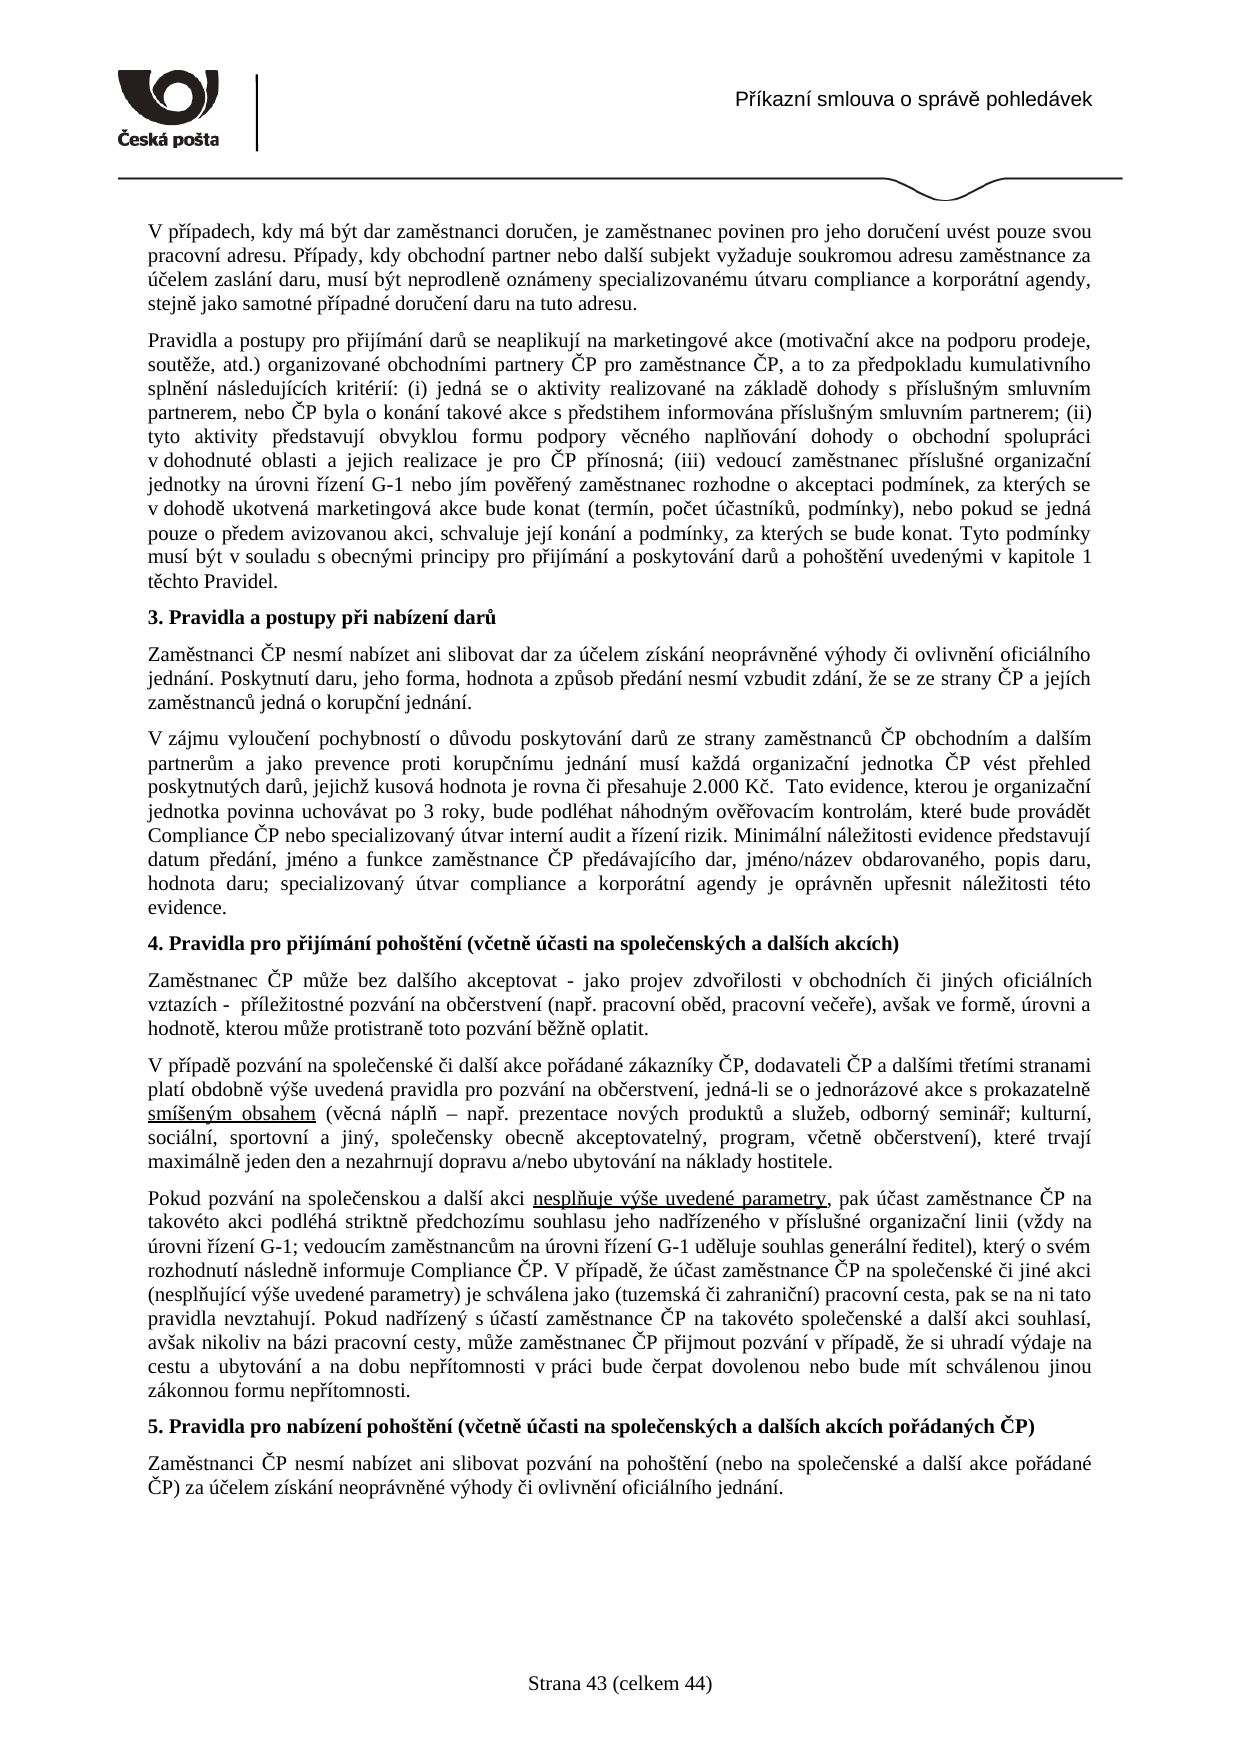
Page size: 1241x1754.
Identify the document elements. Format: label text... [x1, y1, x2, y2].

text Zaměstnanci ČP nesmí nabízet ani slibovat pozvání na pohoštění (nebo na společenské a další akce pořádané ČP) za účelem získání neoprávněné výhody či ovlivnění oficiálního jednání. [148, 1451, 1092, 1499]
text 3. Pravidla a postupy při nabízení darů [148, 605, 1092, 629]
text Zaměstnanec ČP může bez dalšího akceptovat - jako projev zdvořilosti v obchodních či jiných oficiálních vztazích - příležitostné pozvání na občerstvení (např. pracovní oběd, pracovní večeře), avšak ve formě, úrovni a hodnotě, kterou může protistraně toto pozvání běžně oplatit. [148, 968, 1092, 1040]
text Pravidla a postupy pro přijímání darů se neaplikují na marketingové akce (motivační akce na podporu prodeje, soutěže, atd.) organizované obchodními partnery ČP pro zaměstnance ČP, a to za předpokladu kumulativního splnění následujících kritérií: (i) jedná se o aktivity realizované na základě dohody s příslušným smluvním partnerem, nebo ČP byla o konání takové akce s předstihem informována příslušným smluvním partnerem; (ii) tyto aktivity představují obvyklou formu podpory věcného naplňování dohody o obchodní spolupráci v dohodnuté oblasti a jejich realizace je pro ČP přínosná; (iii) vedoucí zaměstnanec příslušné organizační jednotky na úrovni řízení G-1 nebo jím pověřený zaměstnanec rozhodne o akceptaci podmínek, za kterých se v dohodě ukotvená marketingová akce bude konat (termín, počet účastníků, podmínky), nebo pokud se jedná pouze o předem avizovanou akci, schvaluje její konání a podmínky, za kterých se bude konat. Tyto podmínky musí být v souladu s obecnými principy pro přijímání a poskytování darů a pohoštění uvedenými v kapitole 1 těchto Pravidel. [148, 328, 1092, 593]
text V zájmu vyloučení pochybností o důvodu poskytování darů ze strany zaměstnanců ČP obchodním a dalším partnerům a jako prevence proti korupčnímu jednání musí každá organizační jednotka ČP vést přehled poskytnutých darů, jejichž kusová hodnota je rovna či přesahuje 2.000 Kč. Tato evidence, kterou je organizační jednotka povinna uchovávat po 3 roky, bude podléhat náhodným ověřovacím kontrolám, které bude provádět Compliance ČP nebo specializovaný útvar interní audit a řízení rizik. Minimální náležitosti evidence představují datum předání, jméno a funkce zaměstnance ČP předávajícího dar, jméno/název obdarovaného, popis daru, hodnota daru; specializovaný útvar compliance a korporátní agendy je oprávněn upřesnit náležitosti této evidence. [148, 726, 1092, 919]
picture [118, 70, 219, 148]
picture [118, 177, 1123, 201]
text V případech, kdy má být dar zaměstnanci doručen, je zaměstnanec povinen pro jeho doručení uvést pouze svou pracovní adresu. Případy, kdy obchodní partner nebo další subjekt vyžaduje soukromou adresu zaměstnance za účelem zaslání daru, musí být neprodleně oznámeny specializovanému útvaru compliance a korporátní agendy, stejně jako samotné případné doručení daru na tuto adresu. [148, 219, 1092, 315]
text 5. Pravidla pro nabízení pohoštění (včetně účasti na společenských a dalších akcích pořádaných ČP) [148, 1414, 1092, 1438]
text V případě pozvání na společenské či další akce pořádané zákazníky ČP, dodavateli ČP a dalšími třetími stranami platí obdobně výše uvedená pravidla pro pozvání na občerstvení, jedná-li se o jednorázové akce s prokazatelně smíšeným obsahem (věcná náplň – např. prezentace nových produktů a služeb, odborný seminář; kulturní, sociální, sportovní a jiný, společensky obecně akceptovatelný, program, včetně občerstvení), které trvají maximálně jeden den a nezahrnují dopravu a/nebo ubytování na náklady hostitele. [148, 1053, 1092, 1173]
text Pokud pozvání na společenskou a další akci nesplňuje výše uvedené parametry, pak účast zaměstnance ČP na takovéto akci podléhá striktně předchozímu souhlasu jeho nadřízeného v příslušné organizační linii (vždy na úrovni řízení G-1; vedoucím zaměstnancům na úrovni řízení G-1 uděluje souhlas generální ředitel), který o svém rozhodnutí následně informuje Compliance ČP. V případě, že účast zaměstnance ČP na společenské či jiné akci (nesplňující výše uvedené parametry) je schválena jako (tuzemská či zahraniční) pracovní cesta, pak se na ni tato pravidla nevztahují. Pokud nadřízený s účastí zaměstnance ČP na takovéto společenské a další akci souhlasí, avšak nikoliv na bázi pracovní cesty, může zaměstnanec ČP přijmout pozvání v případě, že si uhradí výdaje na cestu a ubytování a na dobu nepřítomnosti v práci bude čerpat dovolenou nebo bude mít schválenou jinou zákonnou formu nepřítomnosti. [148, 1185, 1092, 1402]
text Zaměstnanci ČP nesmí nabízet ani slibovat dar za účelem získání neoprávněné výhody či ovlivnění oficiálního jednání. Poskytnutí daru, jeho forma, hodnota a způsob předání nesmí vzbudit zdání, že se ze strany ČP a jejích zaměstnanců jedná o korupční jednání. [148, 642, 1092, 714]
text 4. Pravidla pro přijímání pohoštění (včetně účasti na společenských a dalších akcích) [148, 931, 1092, 955]
